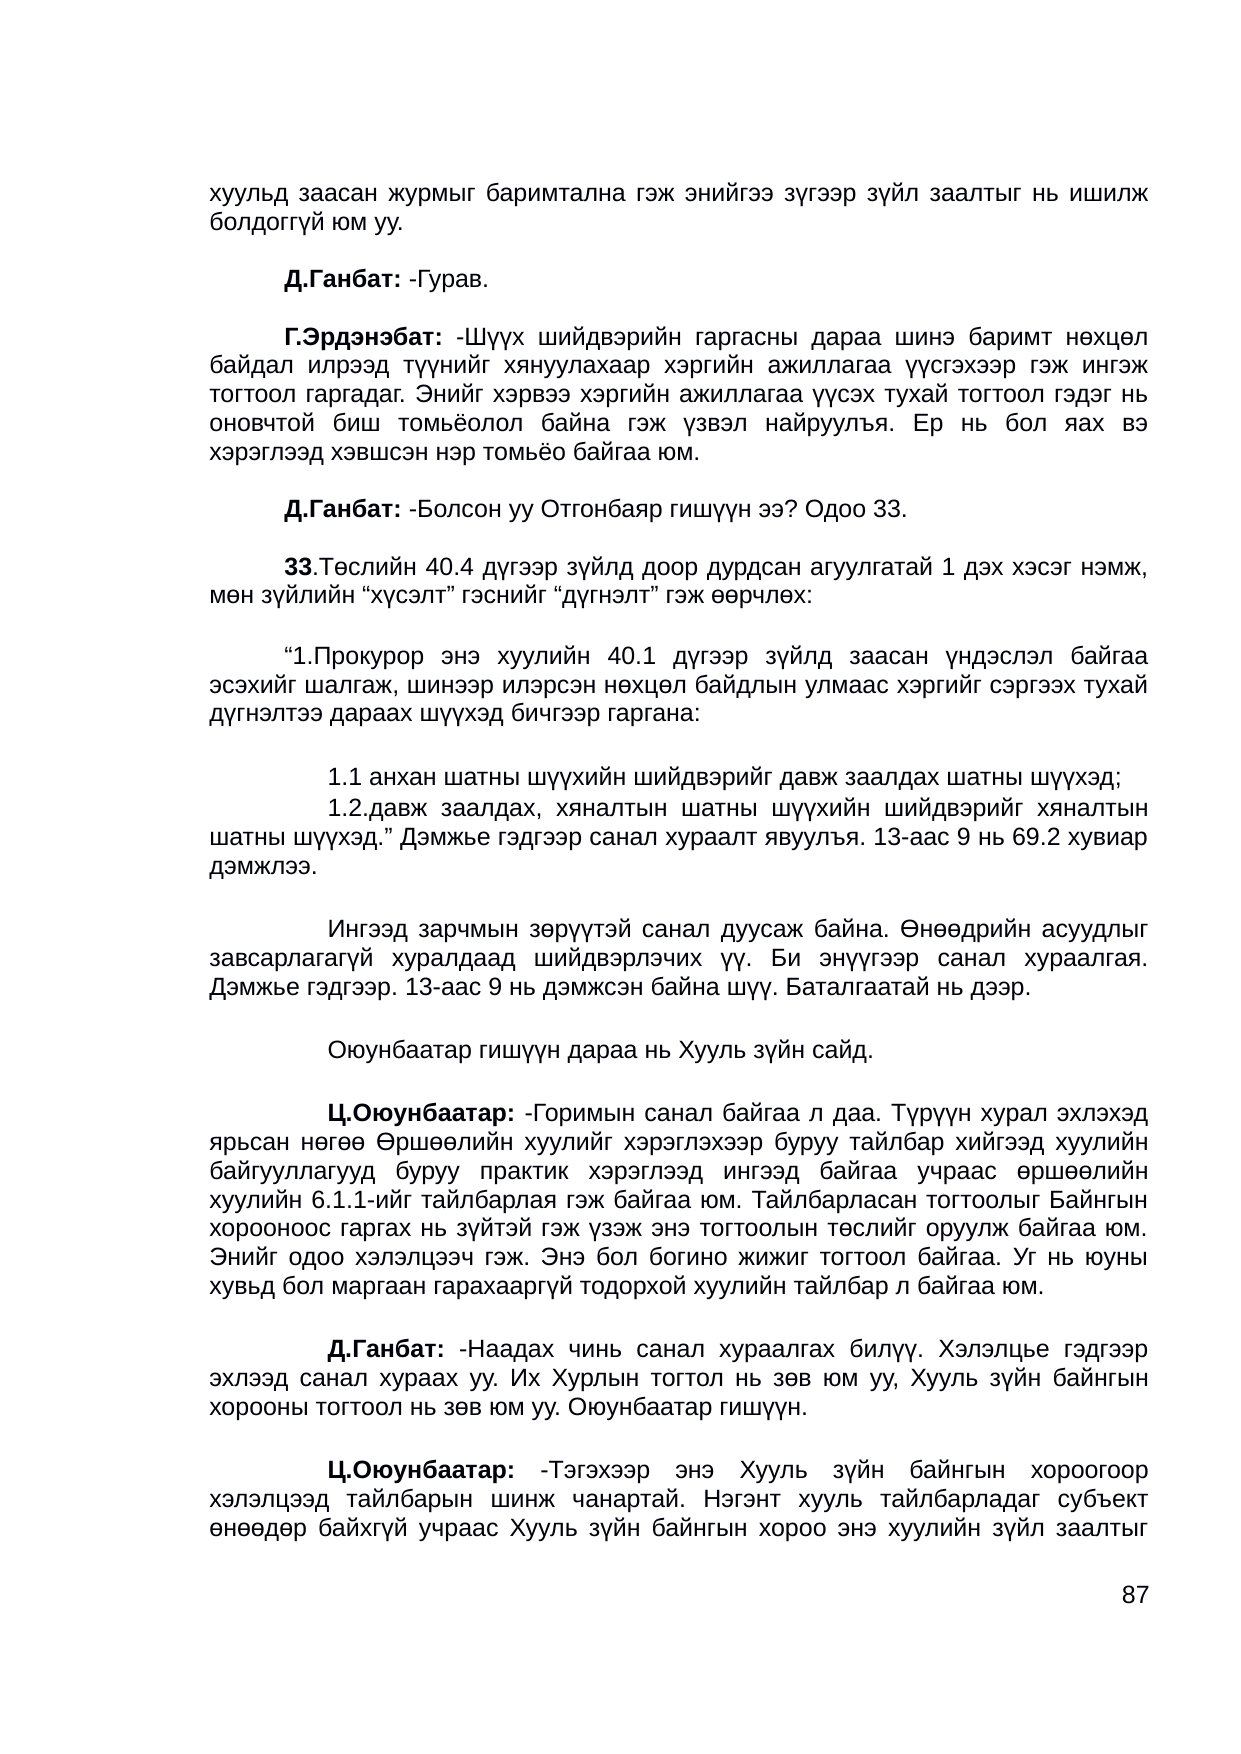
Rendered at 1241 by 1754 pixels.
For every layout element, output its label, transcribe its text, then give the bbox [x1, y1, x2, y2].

text “1.Прокурор энэ хуулийн 40.1 дүгээр зүйлд заасан үндэслэл байгаа эсэхийг шалгаж, шинээр илэрсэн нөхцөл байдлын улмаас хэргийг сэргээх тухай дүгнэлтээ дараах шүүхэд бичгээр гаргана: [209, 641, 1149, 727]
text Д.Ганбат: -Наадах чинь санал хураалгах билүү. Хэлэлцье гэдгээр эхлээд санал хураах уу. Их Хурлын тогтол нь зөв юм уу, Хууль зүйн байнгын хорооны тогтоол нь зөв юм уу. Оюунбаатар гишүүн. [209, 1334, 1149, 1421]
text Д.Ганбат: -Гурав. [209, 264, 1149, 293]
text 33.Төслийн 40.4 дүгээр зүйлд доор дурдсан агуулгатай 1 дэх хэсэг нэмж, мөн зүйлийн “хүсэлт” гэснийг “дүгнэлт” гэж өөрчлөх: [209, 552, 1149, 609]
text Д.Ганбат: -Болсон уу Отгонбаяр гишүүн ээ? Одоо 33. [209, 494, 1149, 523]
text Оюунбаатар гишүүн дараа нь Хууль зүйн сайд. [209, 1035, 1149, 1064]
text Г.Эрдэнэбат: -Шүүх шийдвэрийн гаргасны дараа шинэ баримт нөхцөл байдал илрээд түүнийг хянуулахаар хэргийн ажиллагаа үүсгэхээр гэж ингэж тогтоол гаргадаг. Энийг хэрвээ хэргийн ажиллагаа үүсэх тухай тогтоол гэдэг нь оновчтой биш томьёолол байна гэж үзвэл найруулъя. Ер нь бол яах вэ хэрэглээд хэвшсэн нэр томьёо байгаа юм. [209, 322, 1149, 466]
text Ц.Оюунбаатар: -Горимын санал байгаа л даа. Түрүүн хурал эхлэхэд ярьсан нөгөө Өршөөлийн хуулийг хэрэглэхээр буруу тайлбар хийгээд хуулийн байгууллагууд буруу практик хэрэглээд ингээд байгаа учраас өршөөлийн хуулийн 6.1.1-ийг тайлбарлая гэж байгаа юм. Тайлбарласан тогтоолыг Байнгын хорооноос гаргах нь зүйтэй гэж үзэж энэ тогтоолын төслийг оруулж байгаа юм. Энийг одоо хэлэлцээч гэж. Энэ бол богино жижиг тогтоол байгаа. Уг нь юуны хувьд бол маргаан гарахааргүй тодорхой хуулийн тайлбар л байгаа юм. [209, 1098, 1149, 1300]
text 1.1 анхан шатны шүүхийн шийдвэрийг давж заалдах шатны шүүхэд; [209, 762, 1149, 791]
text 1.2.давж заалдах, хяналтын шатны шүүхийн шийдвэрийг хяналтын шатны шүүхэд.” Дэмжье гэдгээр санал хураалт явуулъя. 13-аас 9 нь 69.2 хувиар дэмжлээ. [209, 793, 1149, 880]
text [209, 1455, 1149, 1541]
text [209, 178, 1149, 236]
text Ингээд зарчмын зөрүүтэй санал дуусаж байна. Өнөөдрийн асуудлыг завсарлагагүй хуралдаад шийдвэрлэчих үү. Би энүүгээр санал хураалгая. Дэмжье гэдгээр. 13-аас 9 нь дэмжсэн байна шүү. Баталгаатай нь дээр. [209, 914, 1149, 1001]
